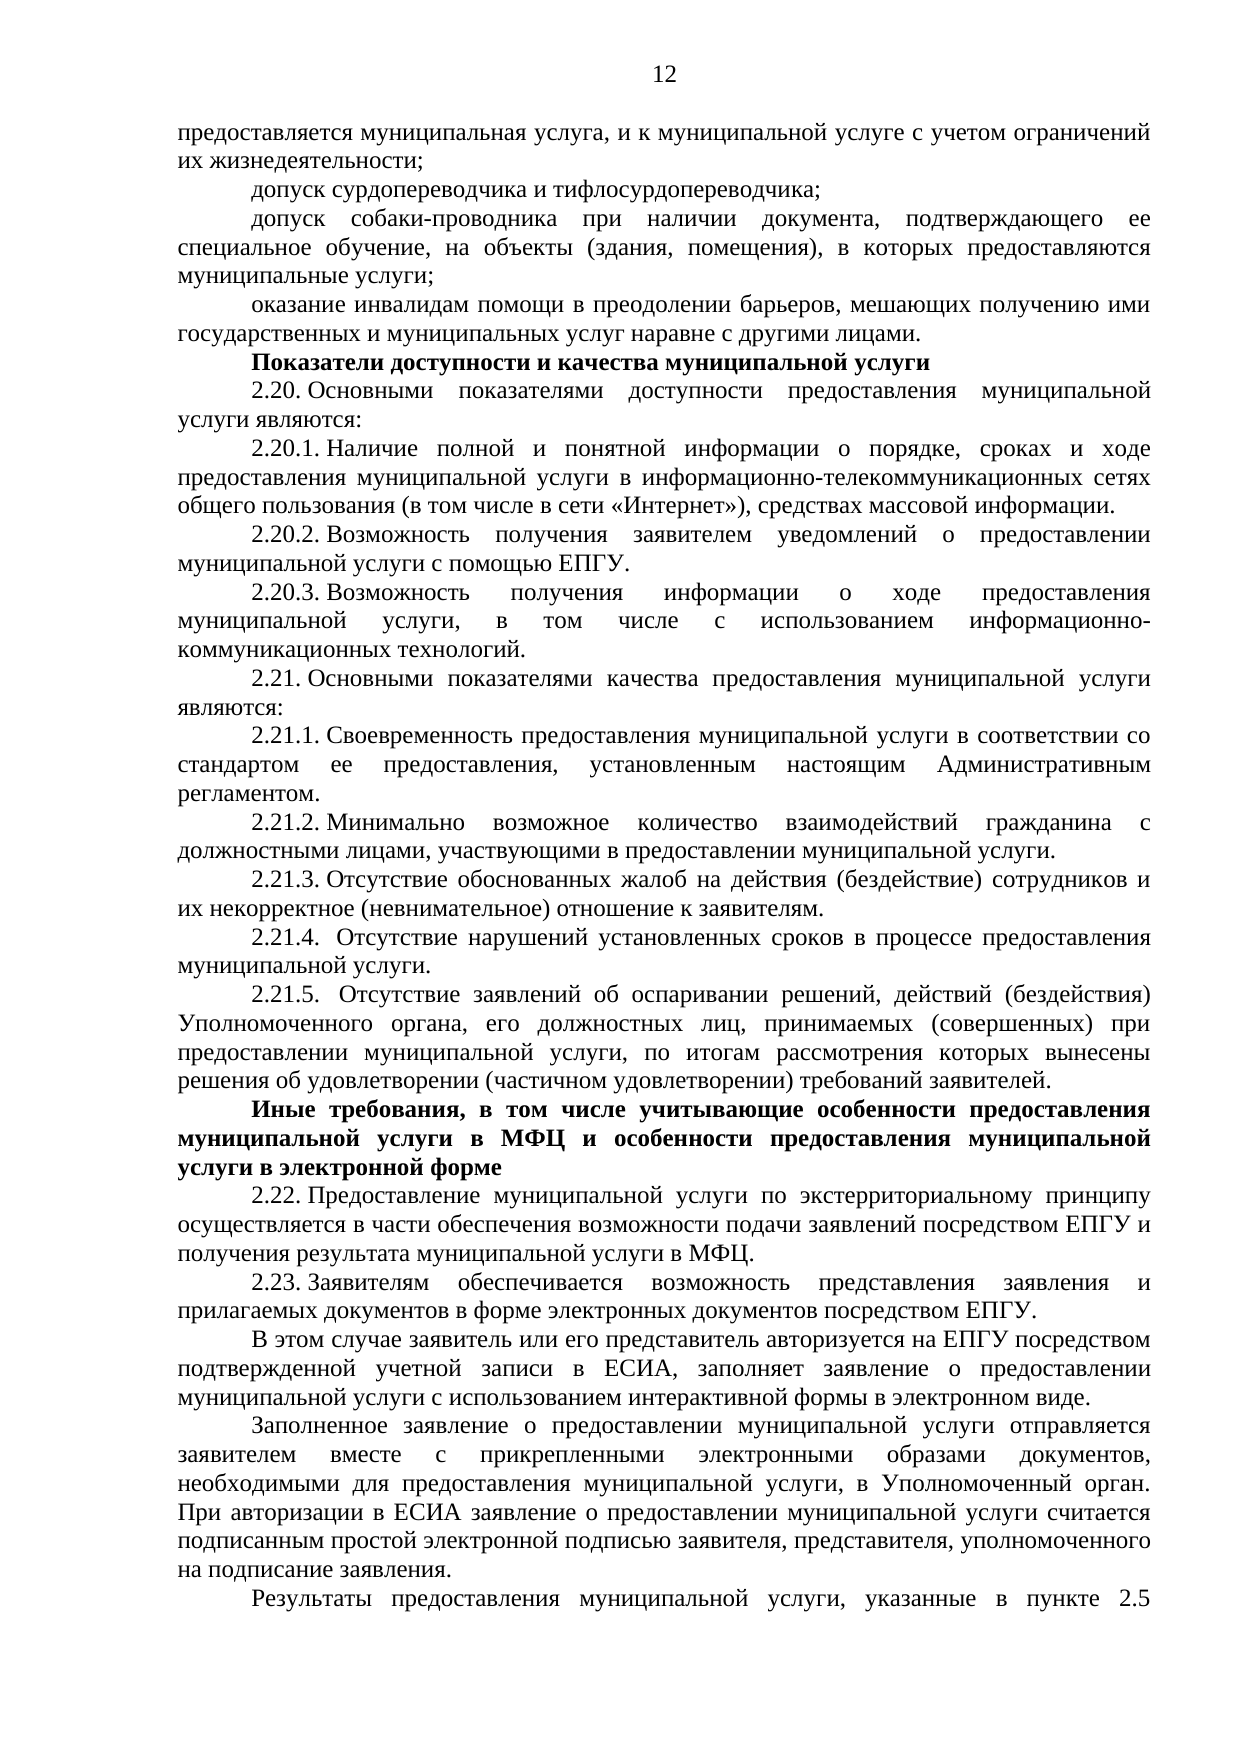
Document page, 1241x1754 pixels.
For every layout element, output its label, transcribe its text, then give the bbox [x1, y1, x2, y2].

list Отсутствие обоснованных жалоб на действия (бездействие) сотрудников и их некорректное (невнимательное) отношение к заявителям. [177, 864, 1152, 922]
text В этом случае заявитель или его представитель авторизуется на ЕПГУ посредством подтвержденной учетной записи в ЕСИА, заполняет заявление о предоставлении муниципальной услуги с использованием интерактивной формы в электронном виде. [177, 1324, 1152, 1410]
text Иные требования, в том числе учитывающие особенности предоставления муниципальной услуги в МФЦ и особенности предоставления муниципальной услуги в электронной форме [177, 1094, 1152, 1180]
list Своевременность предоставления муниципальной услуги в соответствии со стандартом ее предоставления, установленным настоящим Административным регламентом. [177, 720, 1152, 807]
text допуск собаки-проводника при наличии документа, подтверждающего ее специальное обучение, на объекты (здания, помещения), в которых предоставляются муниципальные услуги; [177, 203, 1152, 289]
text оказание инвалидам помощи в преодолении барьеров, мешающих получению ими государственных и муниципальных услуг наравне с другими лицами. [177, 289, 1152, 347]
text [177, 1583, 1152, 1612]
list Наличие полной и понятной информации о порядке, сроках и ходе предоставления муниципальной услуги в информационно-телекоммуникационных сетях общего пользования (в том числе в сети «Интернет»), средствах массовой информации. [177, 433, 1152, 519]
list Отсутствие заявлений об оспаривании решений, действий (бездействия) Уполномоченного органа, его должностных лиц, принимаемых (совершенных) при предоставлении муниципальной услуги, по итогам рассмотрения которых вынесены решения об удовлетворении (частичном удовлетворении) требований заявителей. [177, 979, 1152, 1094]
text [177, 117, 1152, 174]
list Возможность получения информации о ходе предоставления муниципальной услуги, в том числе с использованием информационно-коммуникационных технологий. [177, 577, 1152, 663]
list Возможность получения заявителем уведомлений о предоставлении муниципальной услуги с помощью ЕПГУ. [177, 519, 1152, 577]
list Отсутствие нарушений установленных сроков в процессе предоставления муниципальной услуги. [177, 922, 1152, 979]
text Заполненное заявление о предоставлении муниципальной услуги отправляется заявителем вместе с прикрепленными электронными образами документов, необходимыми для предоставления муниципальной услуги, в Уполномоченный орган. При авторизации в ЕСИА заявление о предоставлении муниципальной услуги считается подписанным простой электронной подписью заявителя, представителя, уполномоченного на подписание заявления. [177, 1410, 1152, 1583]
text Показатели доступности и качества муниципальной услуги [177, 347, 1152, 375]
list Основными показателями качества предоставления муниципальной услуги являются: [177, 663, 1152, 720]
text допуск сурдопереводчика и тифлосурдопереводчика; [177, 174, 1152, 203]
list Основными показателями доступности предоставления муниципальной услуги являются: [177, 375, 1152, 433]
list Заявителям обеспечивается возможность представления заявления и прилагаемых документов в форме электронных документов посредством ЕПГУ. [177, 1267, 1152, 1324]
list Предоставление муниципальной услуги по экстерриториальному принципу осуществляется в части обеспечения возможности подачи заявлений посредством ЕПГУ и получения результата муниципальной услуги в МФЦ. [177, 1180, 1152, 1267]
list Минимально возможное количество взаимодействий гражданина с должностными лицами, участвующими в предоставлении муниципальной услуги. [177, 807, 1152, 864]
